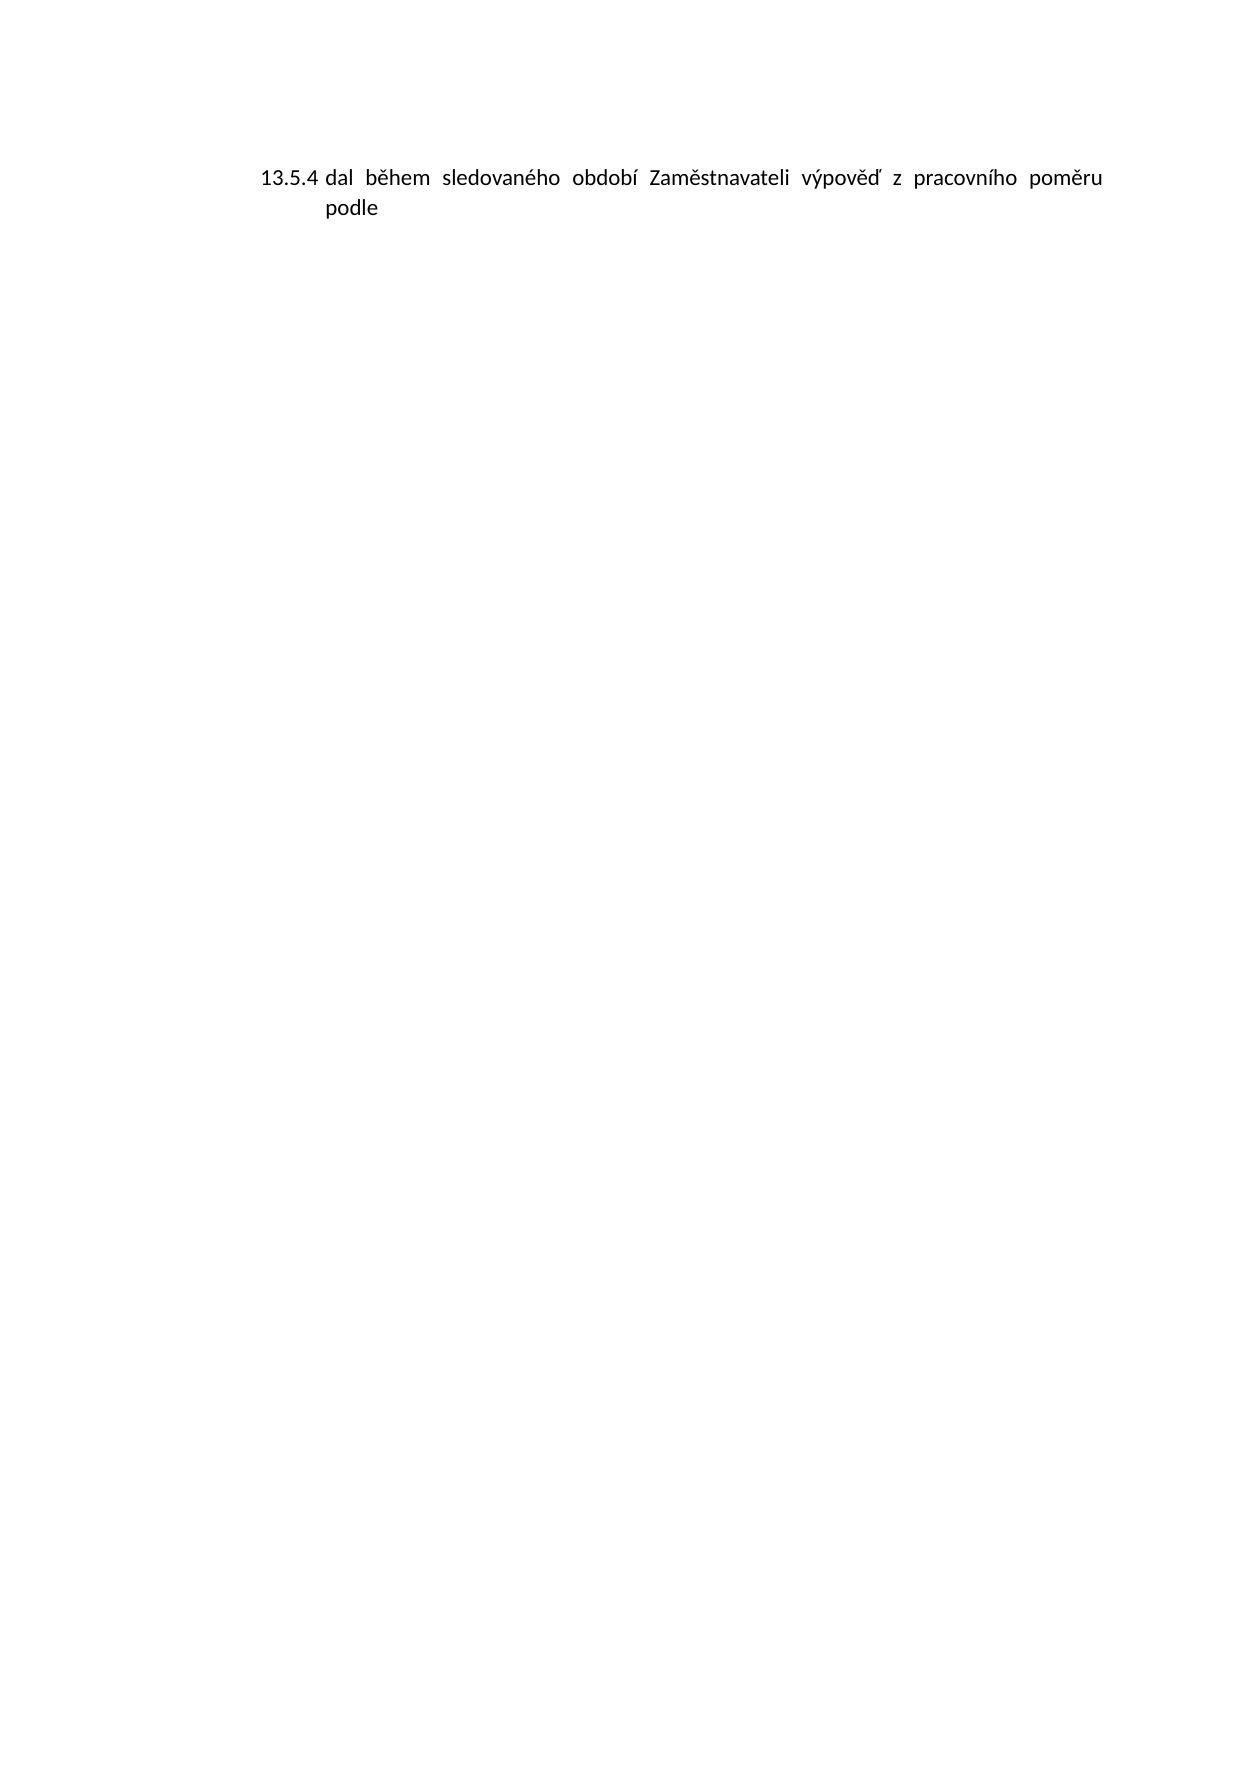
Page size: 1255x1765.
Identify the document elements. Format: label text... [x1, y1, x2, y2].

list dal během sledovaného období Zaměstnavateli výpověď z pracovního poměru podle [260, 163, 1104, 222]
